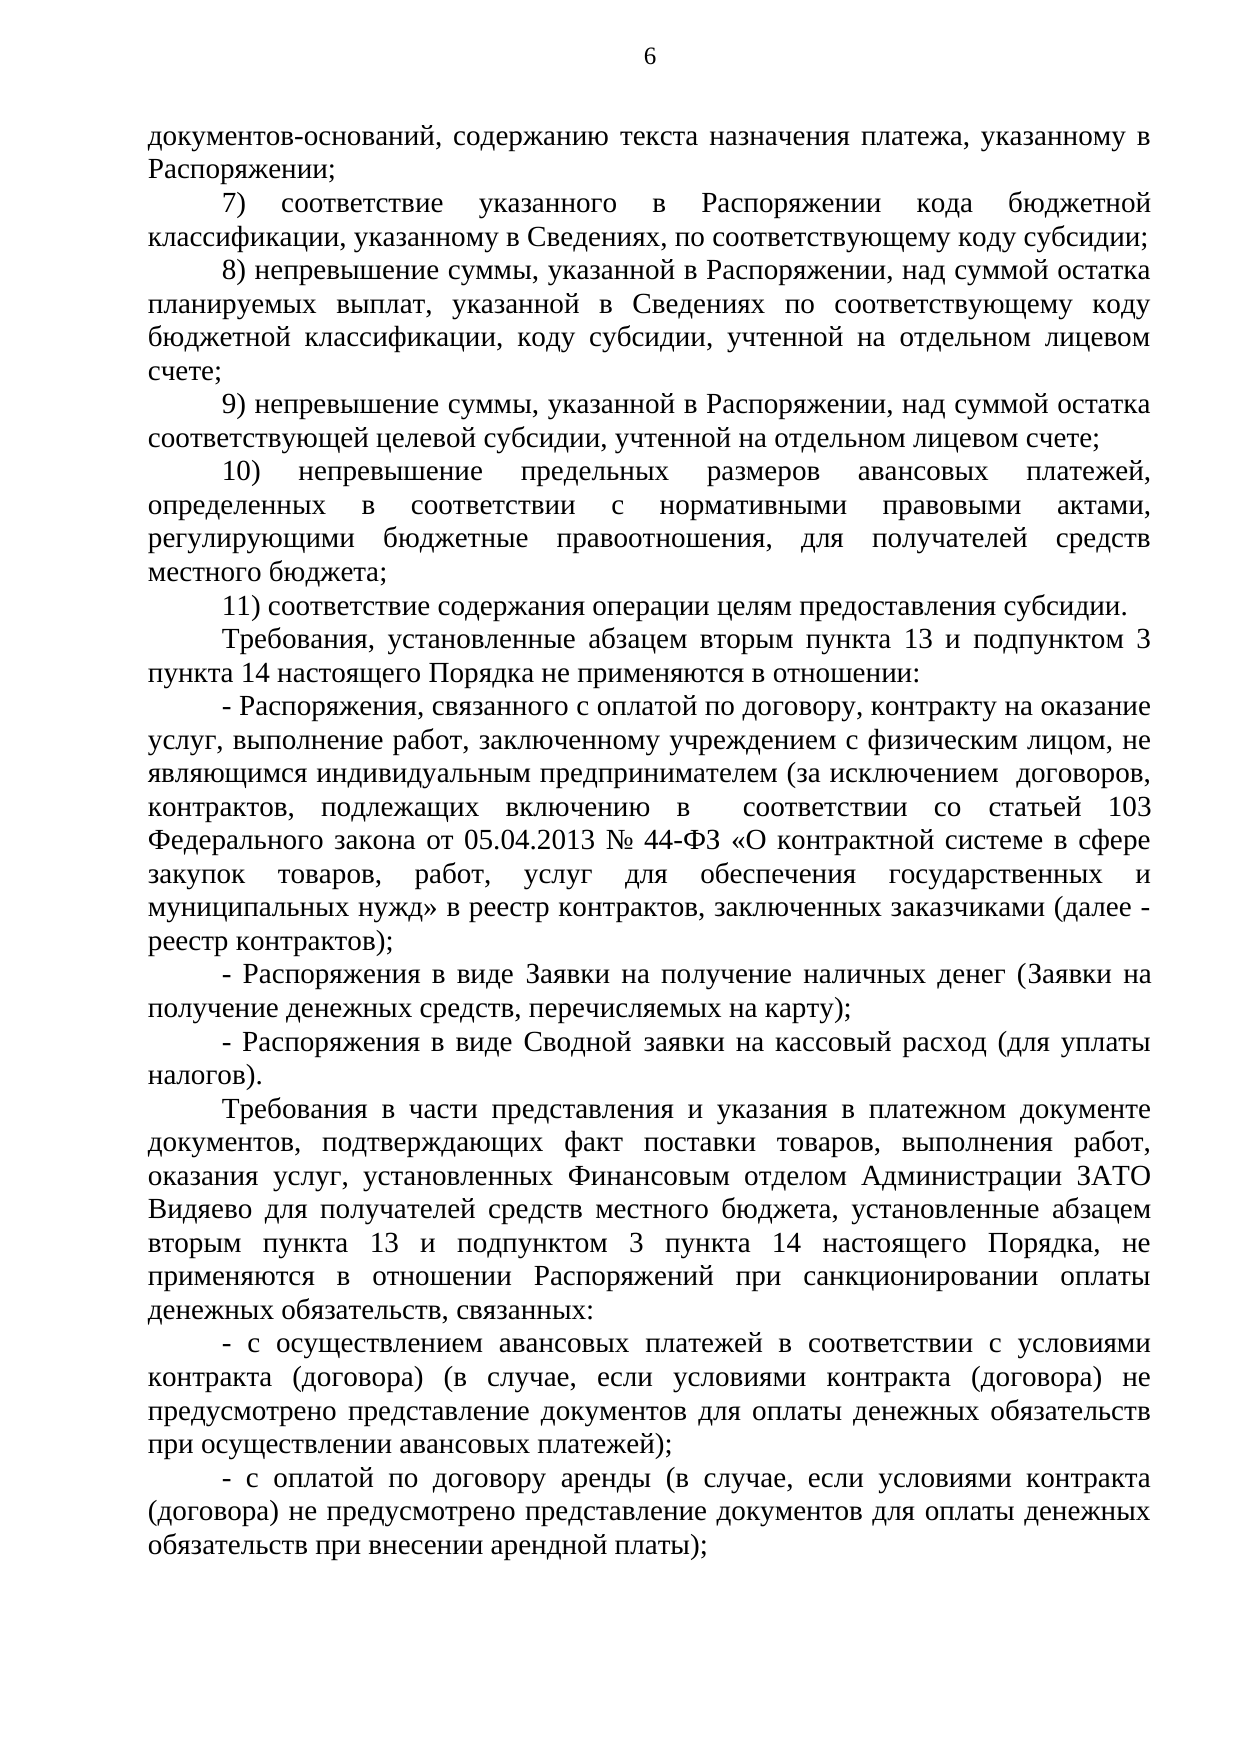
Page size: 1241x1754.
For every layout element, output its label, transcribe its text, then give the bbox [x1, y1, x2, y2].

text - Распоряжения в виде Заявки на получение наличных денег (Заявки на получение денежных средств, перечисляемых на карту); [148, 957, 1152, 1024]
text - Распоряжения, связанного с оплатой по договору, контракту на оказание услуг, выполнение работ, заключенному учреждением с физическим лицом, не являющимся индивидуальным предпринимателем (за исключением договоров, контрактов, подлежащих включению в соответствии со статьей 103 Федерального закона от 05.04.2013 № 44-ФЗ «О контрактной системе в сфере закупок товаров, работ, услуг для обеспечения государственных и муниципальных нужд» в реестр контрактов, заключенных заказчиками (далее - реестр контрактов); [148, 688, 1152, 957]
text - с оплатой по договору аренды (в случае, если условиями контракта (договора) не предусмотрено представление документов для оплаты денежных обязательств при внесении арендной платы); [148, 1460, 1152, 1560]
text - Распоряжения в виде Сводной заявки на кассовый расход (для уплаты налогов). [148, 1024, 1152, 1091]
text 10) непревышение предельных размеров авансовых платежей, определенных в соответствии с нормативными правовыми актами, регулирующими бюджетные правоотношения, для получателей средств местного бюджета; [148, 453, 1152, 588]
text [148, 118, 1152, 185]
text 7) соответствие указанного в Распоряжении кода бюджетной классификации, указанному в Сведениях, по соответствующему коду субсидии; [148, 185, 1152, 252]
text 11) соответствие содержания операции целям предоставления субсидии. [148, 588, 1152, 621]
text - с осуществлением авансовых платежей в соответствии с условиями контракта (договора) (в случае, если условиями контракта (договора) не предусмотрено представление документов для оплаты денежных обязательств при осуществлении авансовых платежей); [148, 1326, 1152, 1460]
text 9) непревышение суммы, указанной в Распоряжении, над суммой остатка соответствующей целевой субсидии, учтенной на отдельном лицевом счете; [148, 386, 1152, 453]
text 8) непревышение суммы, указанной в Распоряжении, над суммой остатка планируемых выплат, указанной в Сведениях по соответствующему коду бюджетной классификации, коду субсидии, учтенной на отдельном лицевом счете; [148, 252, 1152, 386]
text Требования в части представления и указания в платежном документе документов, подтверждающих факт поставки товаров, выполнения работ, оказания услуг, установленных Финансовым отделом Администрации ЗАТО Видяево для получателей средств местного бюджета, установленные абзацем вторым пункта 13 и подпунктом 3 пункта 14 настоящего Порядка, не применяются в отношении Распоряжений при санкционировании оплаты денежных обязательств, связанных: [148, 1091, 1152, 1326]
text Требования, установленные абзацем вторым пункта 13 и подпунктом 3 пункта 14 настоящего Порядка не применяются в отношении: [148, 621, 1152, 688]
